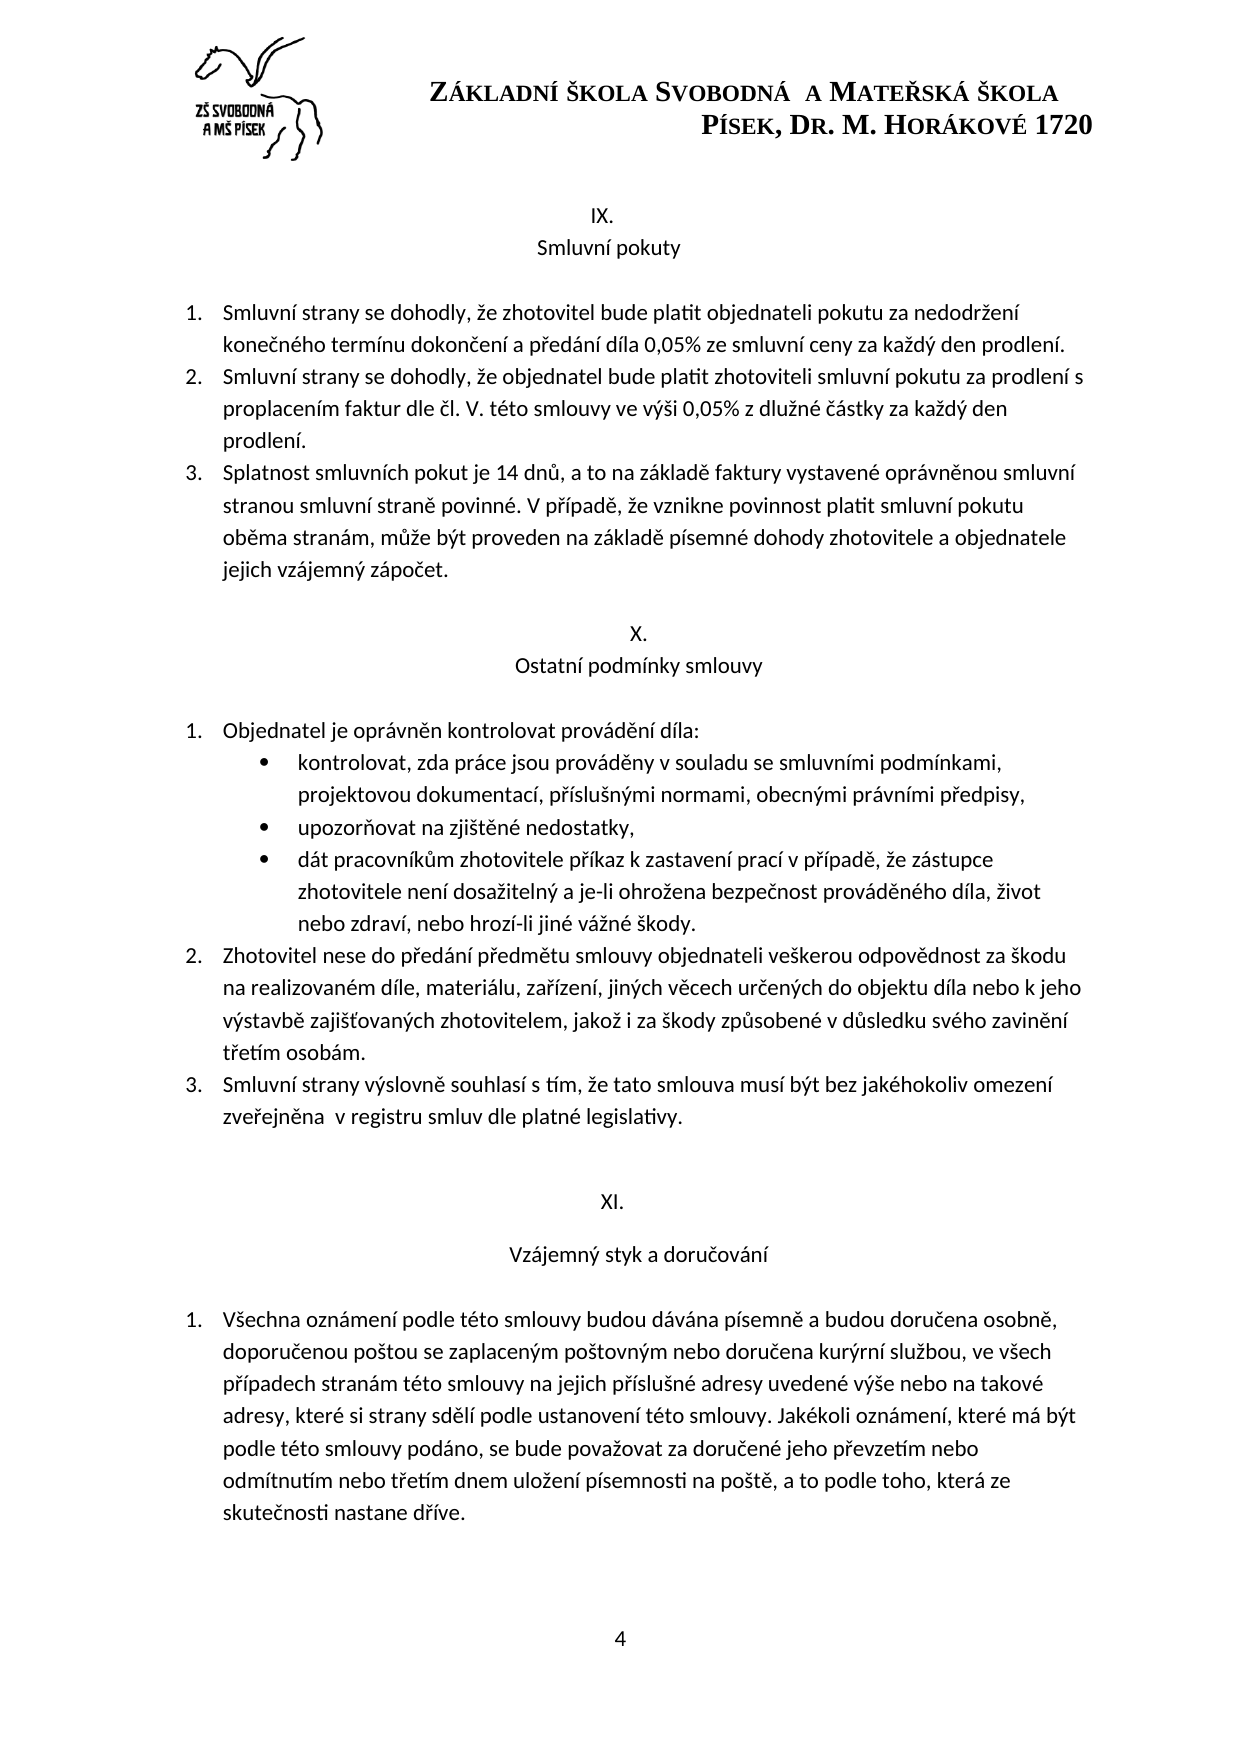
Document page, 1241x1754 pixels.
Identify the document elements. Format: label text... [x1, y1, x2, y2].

list Vzájemný styk a doručování [185, 1241, 1093, 1268]
list upozorňovat na zjištěné nedostatky, [260, 813, 1093, 841]
list Smluvní strany se dohodly, že zhotovitel bude platit objednateli pokutu za nedodržení konečného termínu dokončení a předání díla 0,05% ze smluvní ceny za každý den prodlení. [185, 298, 1093, 358]
list Všechna oznámení podle této smlouvy budou dávána písemně a budou doručena osobně, doporučenou poštou se zaplaceným poštovným nebo doručena kurýrní službou, ve všech případech stranám této smlouvy na jejich příslušné adresy uvedené výše nebo na takové adresy, které si strany sdělí podle ustanovení této smlouvy. Jakékoli oznámení, které má být podle této smlouvy podáno, se bude považovat za doručené jeho převzetím nebo odmítnutím nebo třetím dnem uložení písemnosti na poště, a to podle toho, která ze skutečnosti nastane dříve. [185, 1305, 1093, 1526]
list IX. [148, 201, 1093, 229]
list X. [185, 619, 1093, 647]
list Zhotovitel nese do předání předmětu smlouvy objednateli veškerou odpovědnost za škodu na realizovaném díle, materiálu, zařízení, jiných věcech určených do objektu díla nebo k jeho výstavbě zajišťovaných zhotovitelem, jakož i za škody způsobené v důsledku svého zavinění třetím osobám. [185, 941, 1093, 1066]
text XI. [148, 1187, 1093, 1216]
list Smluvní strany se dohodly, že objednatel bude platit zhotoviteli smluvní pokutu za prodlení s proplacením faktur dle čl. V. této smlouvy ve výši 0,05% z dlužné částky za každý den prodlení. [185, 362, 1093, 454]
list dát pracovníkům zhotovitele příkaz k zastavení prací v případě, že zástupce zhotovitele není dosažitelný a je-li ohrožena bezpečnost prováděného díla, život nebo zdraví, nebo hrozí-li jiné vážné škody. [260, 845, 1093, 937]
list Smluvní pokuty [516, 233, 1093, 261]
list Splatnost smluvních pokut je 14 dnů, a to na základě faktury vystavené oprávněnou smluvní stranou smluvní straně povinné. V případě, že vznikne povinnost platit smluvní pokutu oběma stranám, může být proveden na základě písemné dohody zhotovitele a objednatele jejich vzájemný zápočet. [185, 458, 1093, 583]
list Smluvní strany výslovně souhlasí s tím, že tato smlouva musí být bez jakéhokoliv omezení zveřejněna v registru smluv dle platné legislativy. [185, 1070, 1093, 1130]
list Ostatní podmínky smlouvy [185, 652, 1093, 680]
picture [187, 26, 328, 171]
list Objednatel je oprávněn kontrolovat provádění díla: [185, 716, 1093, 744]
list kontrolovat, zda práce jsou prováděny v souladu se smluvními podmínkami, projektovou dokumentací, příslušnými normami, obecnými právními předpisy, [260, 748, 1093, 808]
